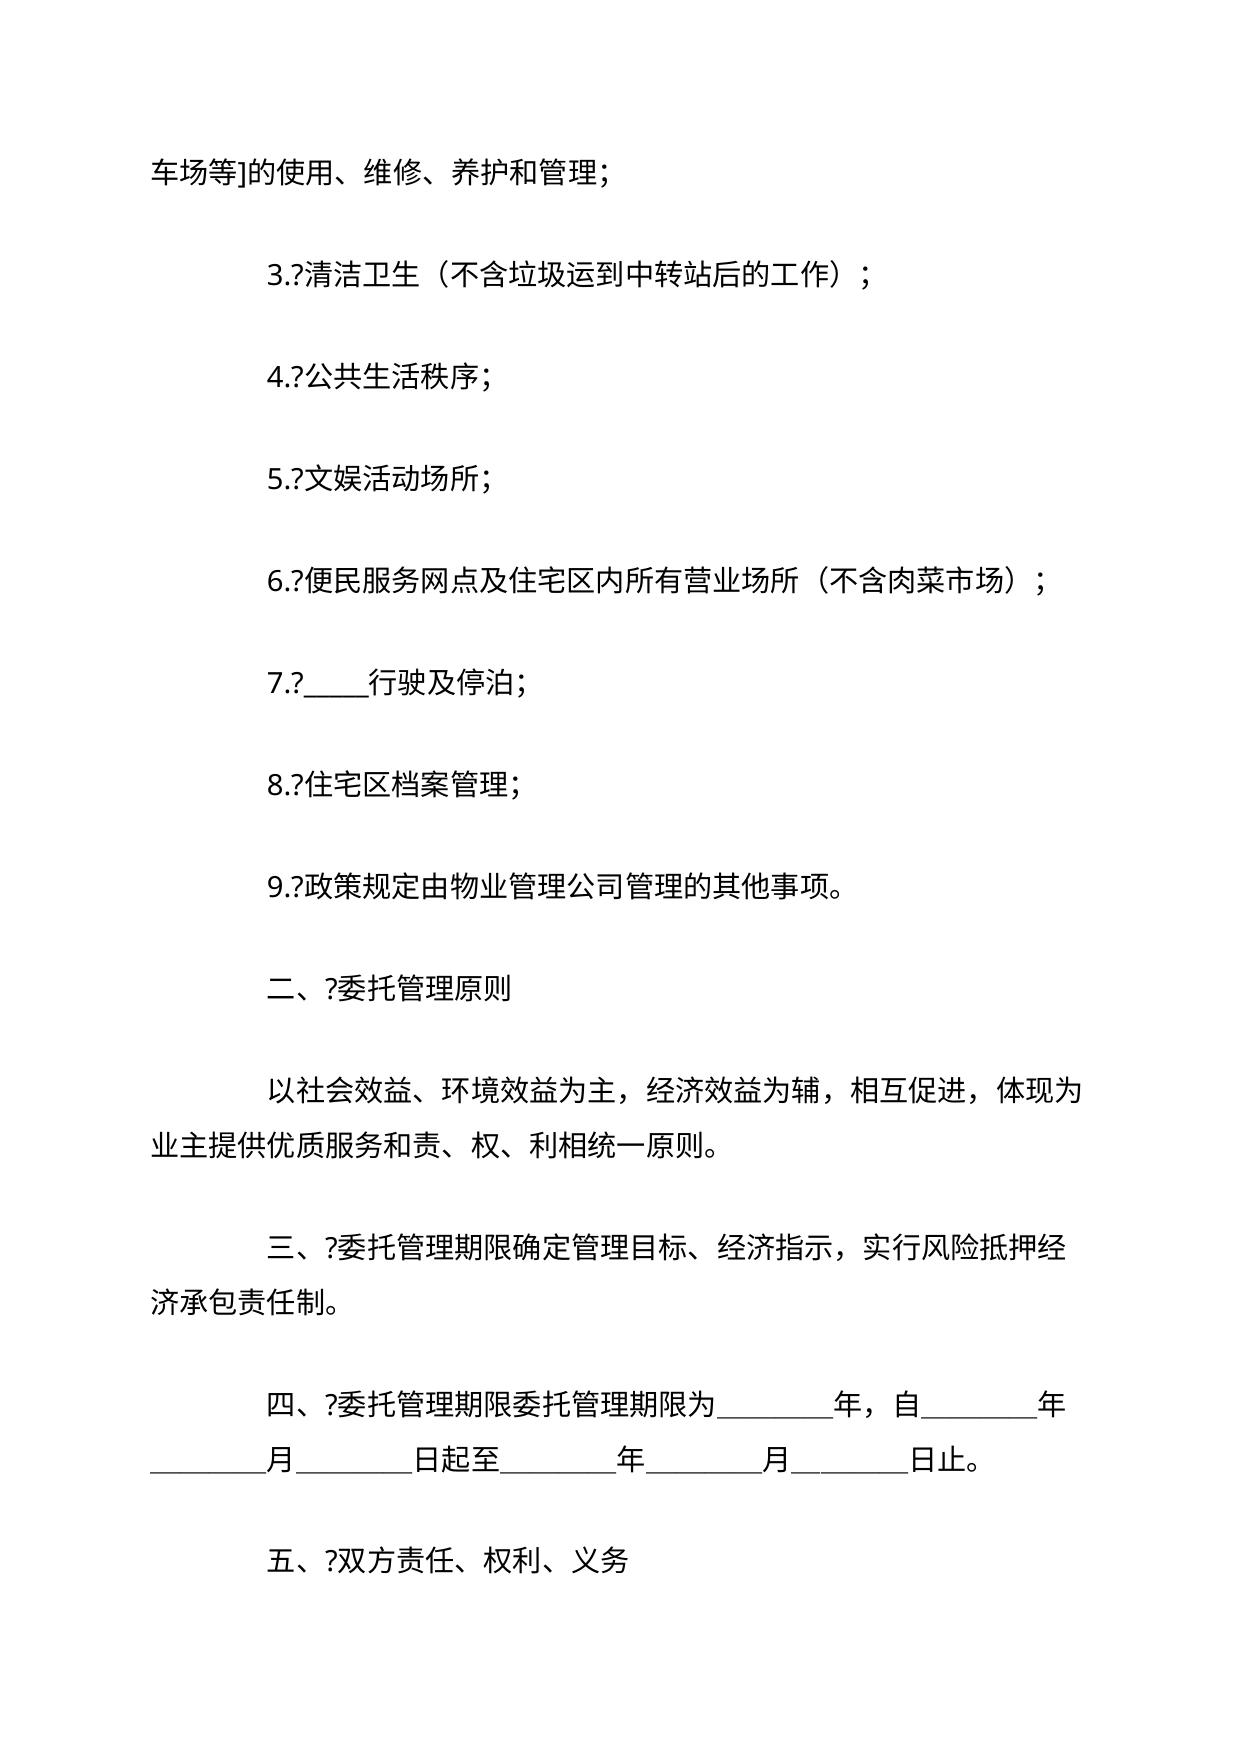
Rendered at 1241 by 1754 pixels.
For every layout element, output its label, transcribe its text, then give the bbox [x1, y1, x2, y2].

text 7.?_____行驶及停泊； [150, 660, 1090, 702]
text 二、?委托管理原则 [150, 966, 1090, 1008]
text 4.?公共生活秩序； [150, 354, 1090, 396]
text 3.?清洁卫生（不含垃圾运到中转站后的工作）； [150, 252, 1090, 294]
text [150, 150, 1090, 192]
text 四、?委托管理期限委托管理期限为＿＿＿＿年，自＿＿＿＿年＿＿＿＿月＿＿＿＿日起至＿＿＿＿年＿＿＿＿月＿＿＿＿日止。 [150, 1381, 1090, 1478]
text 6.?便民服务网点及住宅区内所有营业场所（不含肉菜市场）； [150, 558, 1090, 600]
text 8.?住宅区档案管理； [150, 762, 1090, 804]
text 以社会效益、环境效益为主，经济效益为辅，相互促进，体现为业主提供优质服务和责、权、利相统一原则。 [150, 1068, 1090, 1165]
text 五、?双方责任、权利、义务 [150, 1538, 1090, 1580]
text 9.?政策规定由物业管理公司管理的其他事项。 [150, 864, 1090, 906]
text 5.?文娱活动场所； [150, 456, 1090, 498]
text 三、?委托管理期限确定管理目标、经济指示，实行风险抵押经济承包责任制。 [150, 1224, 1090, 1322]
